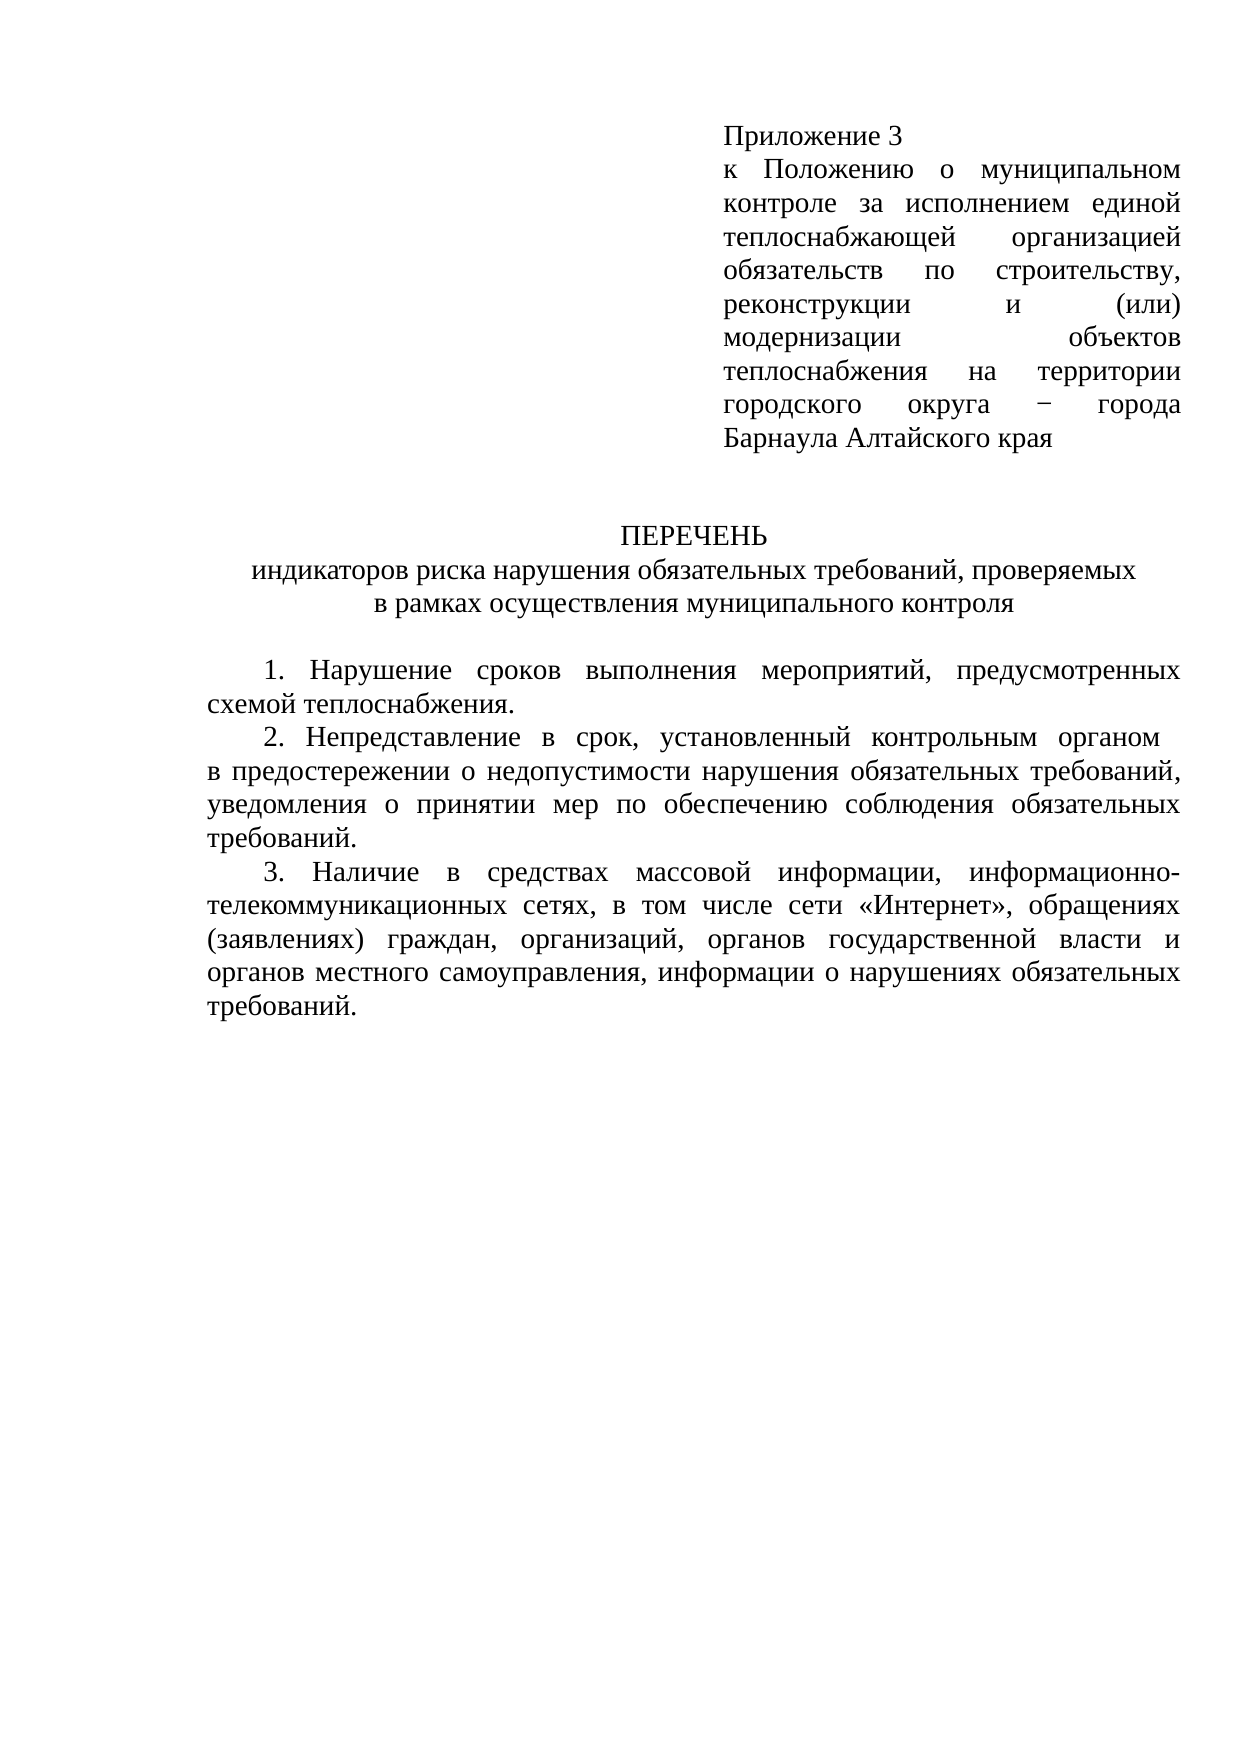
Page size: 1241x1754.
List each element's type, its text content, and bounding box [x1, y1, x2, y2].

text индикаторов риска нарушения обязательных требований, проверяемых [207, 552, 1181, 585]
text 2. Непредставление в срок, установленный контрольным органом в предостережении о недопустимости нарушения обязательных требований, уведомления о принятии мер по обеспечению соблюдения обязательных требований. [207, 719, 1181, 854]
text в рамках осуществления муниципального контроля [207, 585, 1181, 619]
text 3. Наличие в средствах массовой информации, информационно-телекоммуникационных сетях, в том числе сети «Интернет», обращениях (заявлениях) граждан, организаций, органов государственной власти и органов местного самоуправления, информации о нарушениях обязательных требований. [207, 854, 1181, 1021]
text Приложение 3 [723, 118, 1181, 152]
text к Положению о муниципальном контроле за исполнением единой теплоснабжающей организацией обязательств по строительству, реконструкции и (или) модернизации объектов теплоснабжения на территории городского округа − города Барнаула Алтайского края [723, 152, 1181, 453]
text 1. Нарушение сроков выполнения мероприятий, предусмотренных схемой теплоснабжения. [207, 652, 1181, 719]
text ПЕРЕЧЕНЬ [207, 518, 1181, 552]
